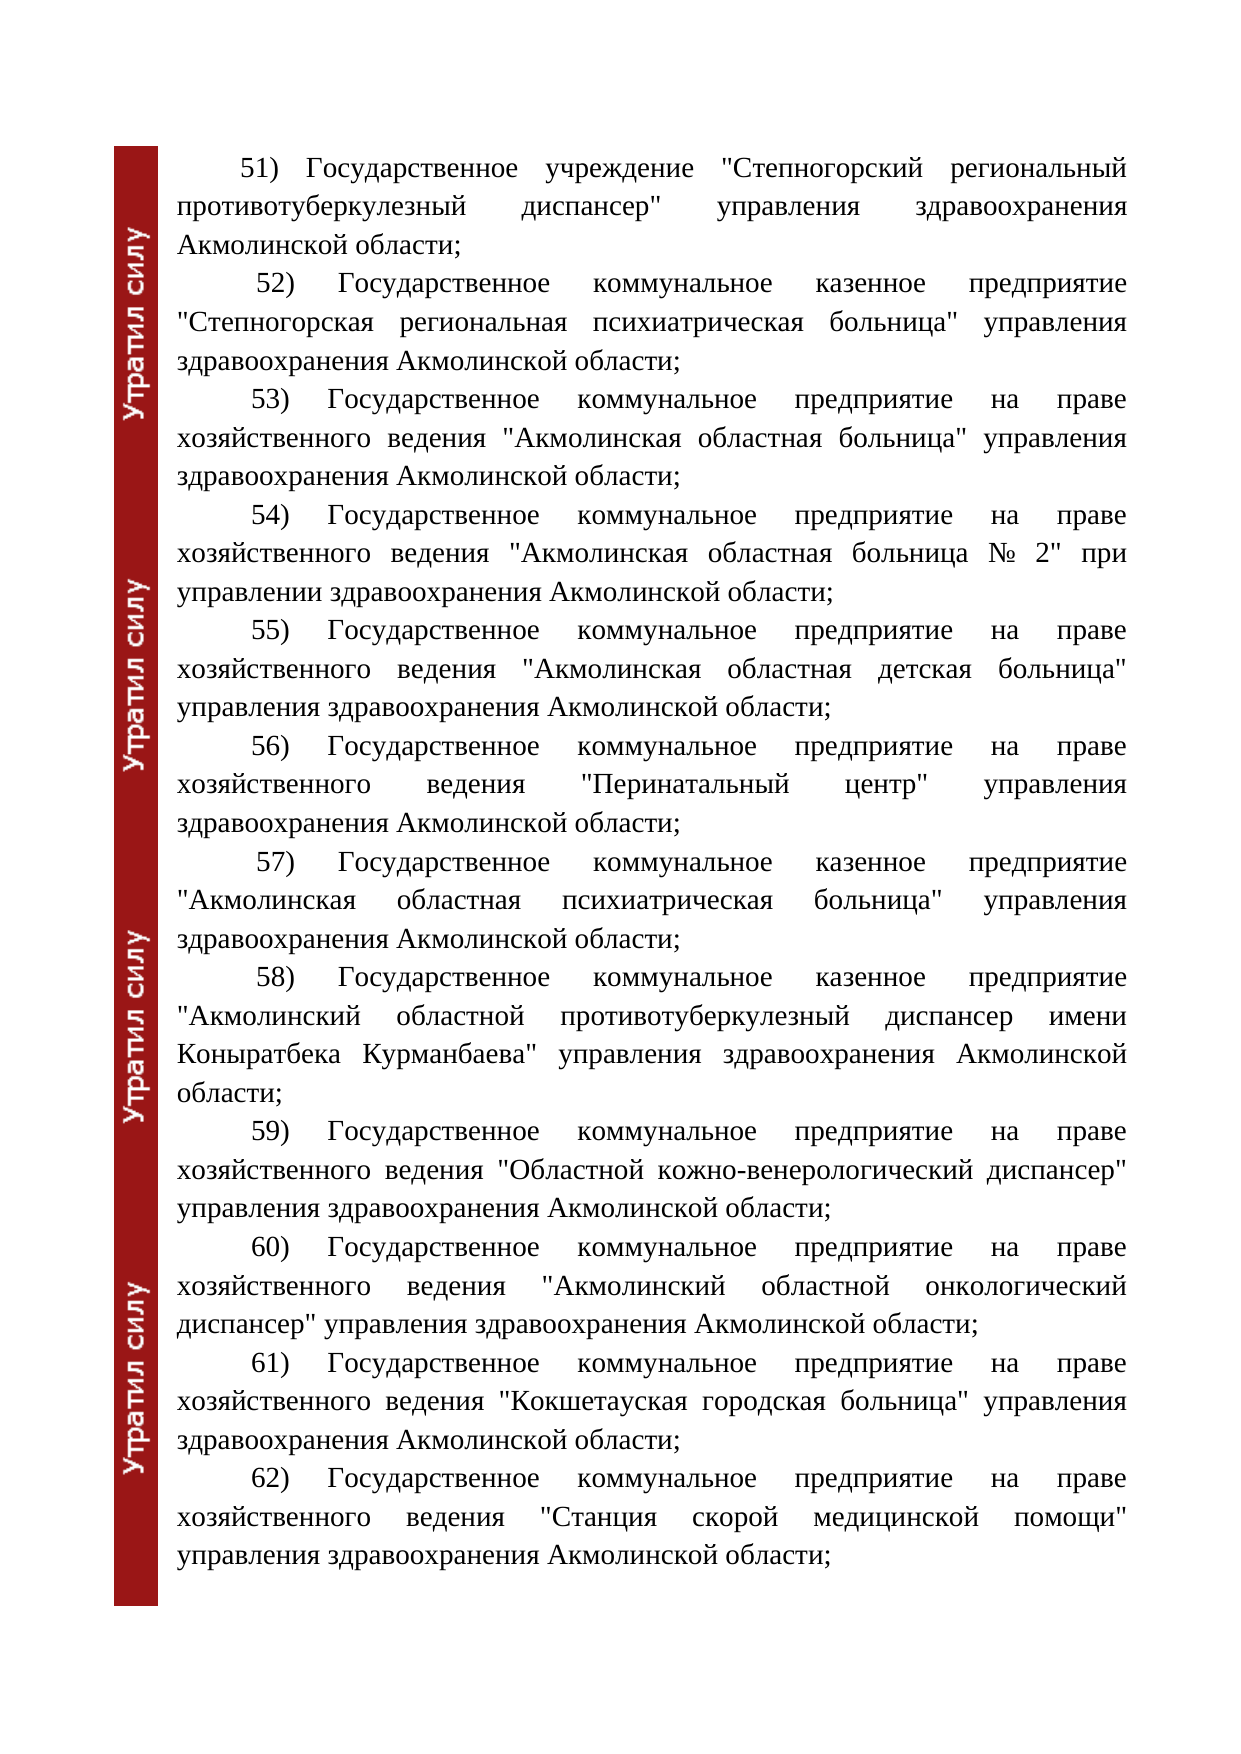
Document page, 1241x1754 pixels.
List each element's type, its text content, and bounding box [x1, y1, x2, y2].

picture [114, 607, 158, 612]
picture [114, 723, 158, 728]
text 52) Государственное коммунальное казенное предприятие "Степногорская региональная психиатрическая больница" управления здравоохранения Акмолинской области; [112, 266, 1128, 376]
picture [114, 1108, 158, 1113]
text 54) Государственное коммунальное предприятие на праве хозяйственного ведения "Акмолинская областная больница № 2" при управлении здравоохранения Акмолинской области; [112, 497, 1128, 607]
text 61) Государственное коммунальное предприятие на праве хозяйственного ведения "Кокшетауская городская больница" управления здравоохранения Акмолинской области; [112, 1345, 1128, 1455]
text 60) Государственное коммунальное предприятие на праве хозяйственного ведения "Акмолинский областной онкологический диспансер" управления здравоохранения Акмолинской области; [112, 1229, 1128, 1340]
picture [114, 1455, 158, 1460]
text 62) Государственное коммунальное предприятие на праве хозяйственного ведения "Станция скорой медицинской помощи" управления здравоохранения Акмолинской области; [112, 1460, 1128, 1571]
text 57) Государственное коммунальное казенное предприятие "Акмолинская областная психиатрическая больница" управления здравоохранения Акмолинской области; [112, 844, 1128, 954]
picture [114, 146, 158, 150]
picture [114, 839, 158, 844]
text 59) Государственное коммунальное предприятие на праве хозяйственного ведения "Областной кожно-венерологический диспансер" управления здравоохранения Акмолинской области; [112, 1113, 1128, 1224]
picture [114, 1340, 158, 1345]
picture [114, 376, 158, 381]
text 58) Государственное коммунальное казенное предприятие "Акмолинский областной противотуберкулезный диспансер имени Коныратбека Курманбаева" управления здравоохранения Акмолинской области; [112, 959, 1128, 1108]
picture [114, 492, 158, 497]
picture [114, 261, 158, 266]
picture [114, 1571, 158, 1606]
text 53) Государственное коммунальное предприятие на праве хозяйственного ведения "Акмолинская областная больница" управления здравоохранения Акмолинской области; [112, 381, 1128, 492]
picture [114, 1224, 158, 1229]
text 55) Государственное коммунальное предприятие на праве хозяйственного ведения "Акмолинская областная детская больница" управления здравоохранения Акмолинской области; [112, 612, 1128, 723]
text 51) Государственное учреждение "Степногорский региональный противотуберкулезный диспансер" управления здравоохранения Акмолинской области; [112, 150, 1128, 261]
picture [114, 954, 158, 959]
text 56) Государственное коммунальное предприятие на праве хозяйственного ведения "Перинатальный центр" управления здравоохранения Акмолинской области; [112, 728, 1128, 839]
